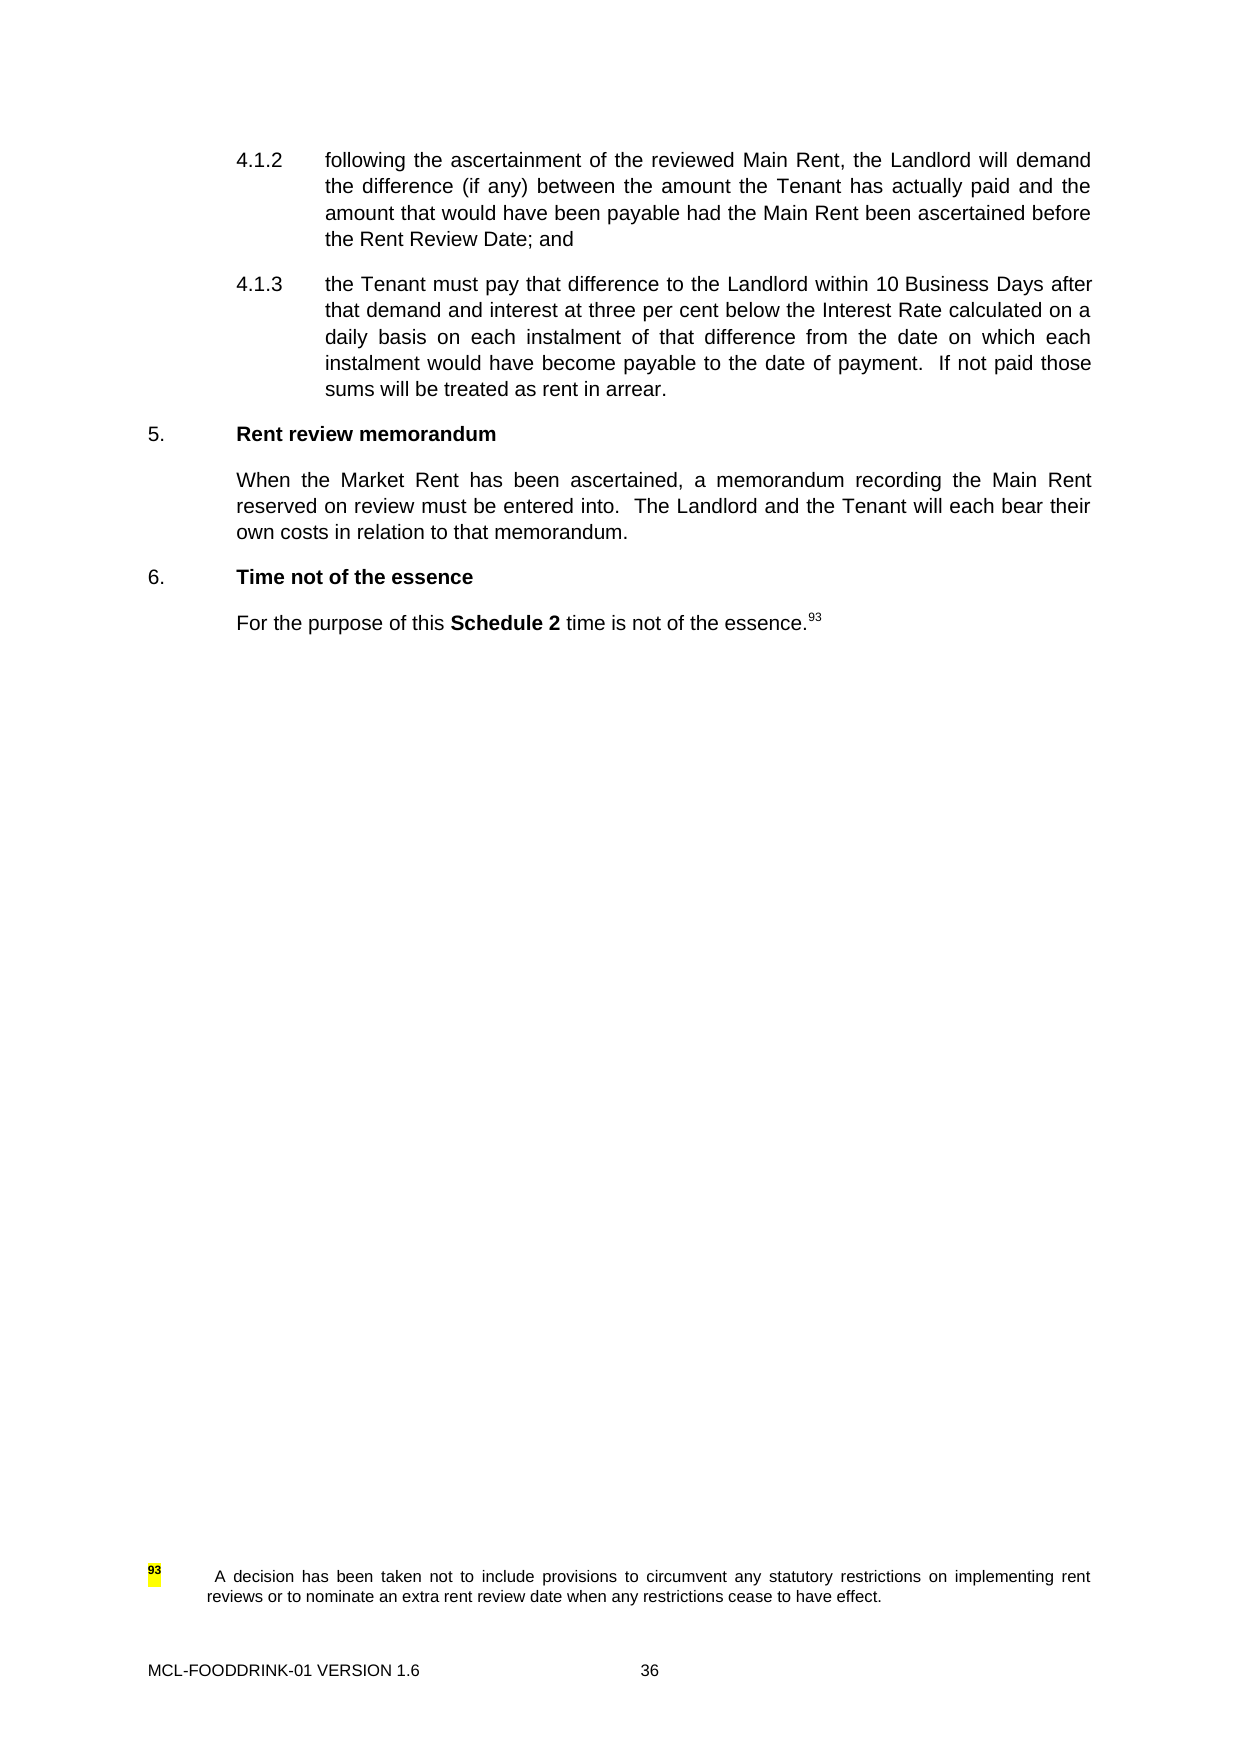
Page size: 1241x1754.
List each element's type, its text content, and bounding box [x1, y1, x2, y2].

text Time not of the essence [148, 565, 1093, 589]
text following the ascertainment of the reviewed Main Rent, the Landlord will demand the difference (if any) between the amount the Tenant has actually paid and the amount that would have been payable had the Main Rent been ascertained before the Rent Review Date; and [236, 148, 1093, 251]
text Rent review memorandum [148, 422, 1093, 446]
text the Tenant must pay that difference to the Landlord within 10 Business Days after that demand and interest at three per cent below the Interest Rate calculated on a daily basis on each instalment of that difference from the date on which each instalment would have become payable to the date of payment. If not paid those sums will be treated as rent in arrear. [236, 272, 1093, 401]
text When the Market Rent has been ascertained, a memorandum recording the Main Rent reserved on review must be entered into. The Landlord and the Tenant will each bear their own costs in relation to that memorandum. [236, 467, 1093, 544]
text For the purpose of this Schedule 2 time is not of the essence. [236, 610, 1093, 634]
